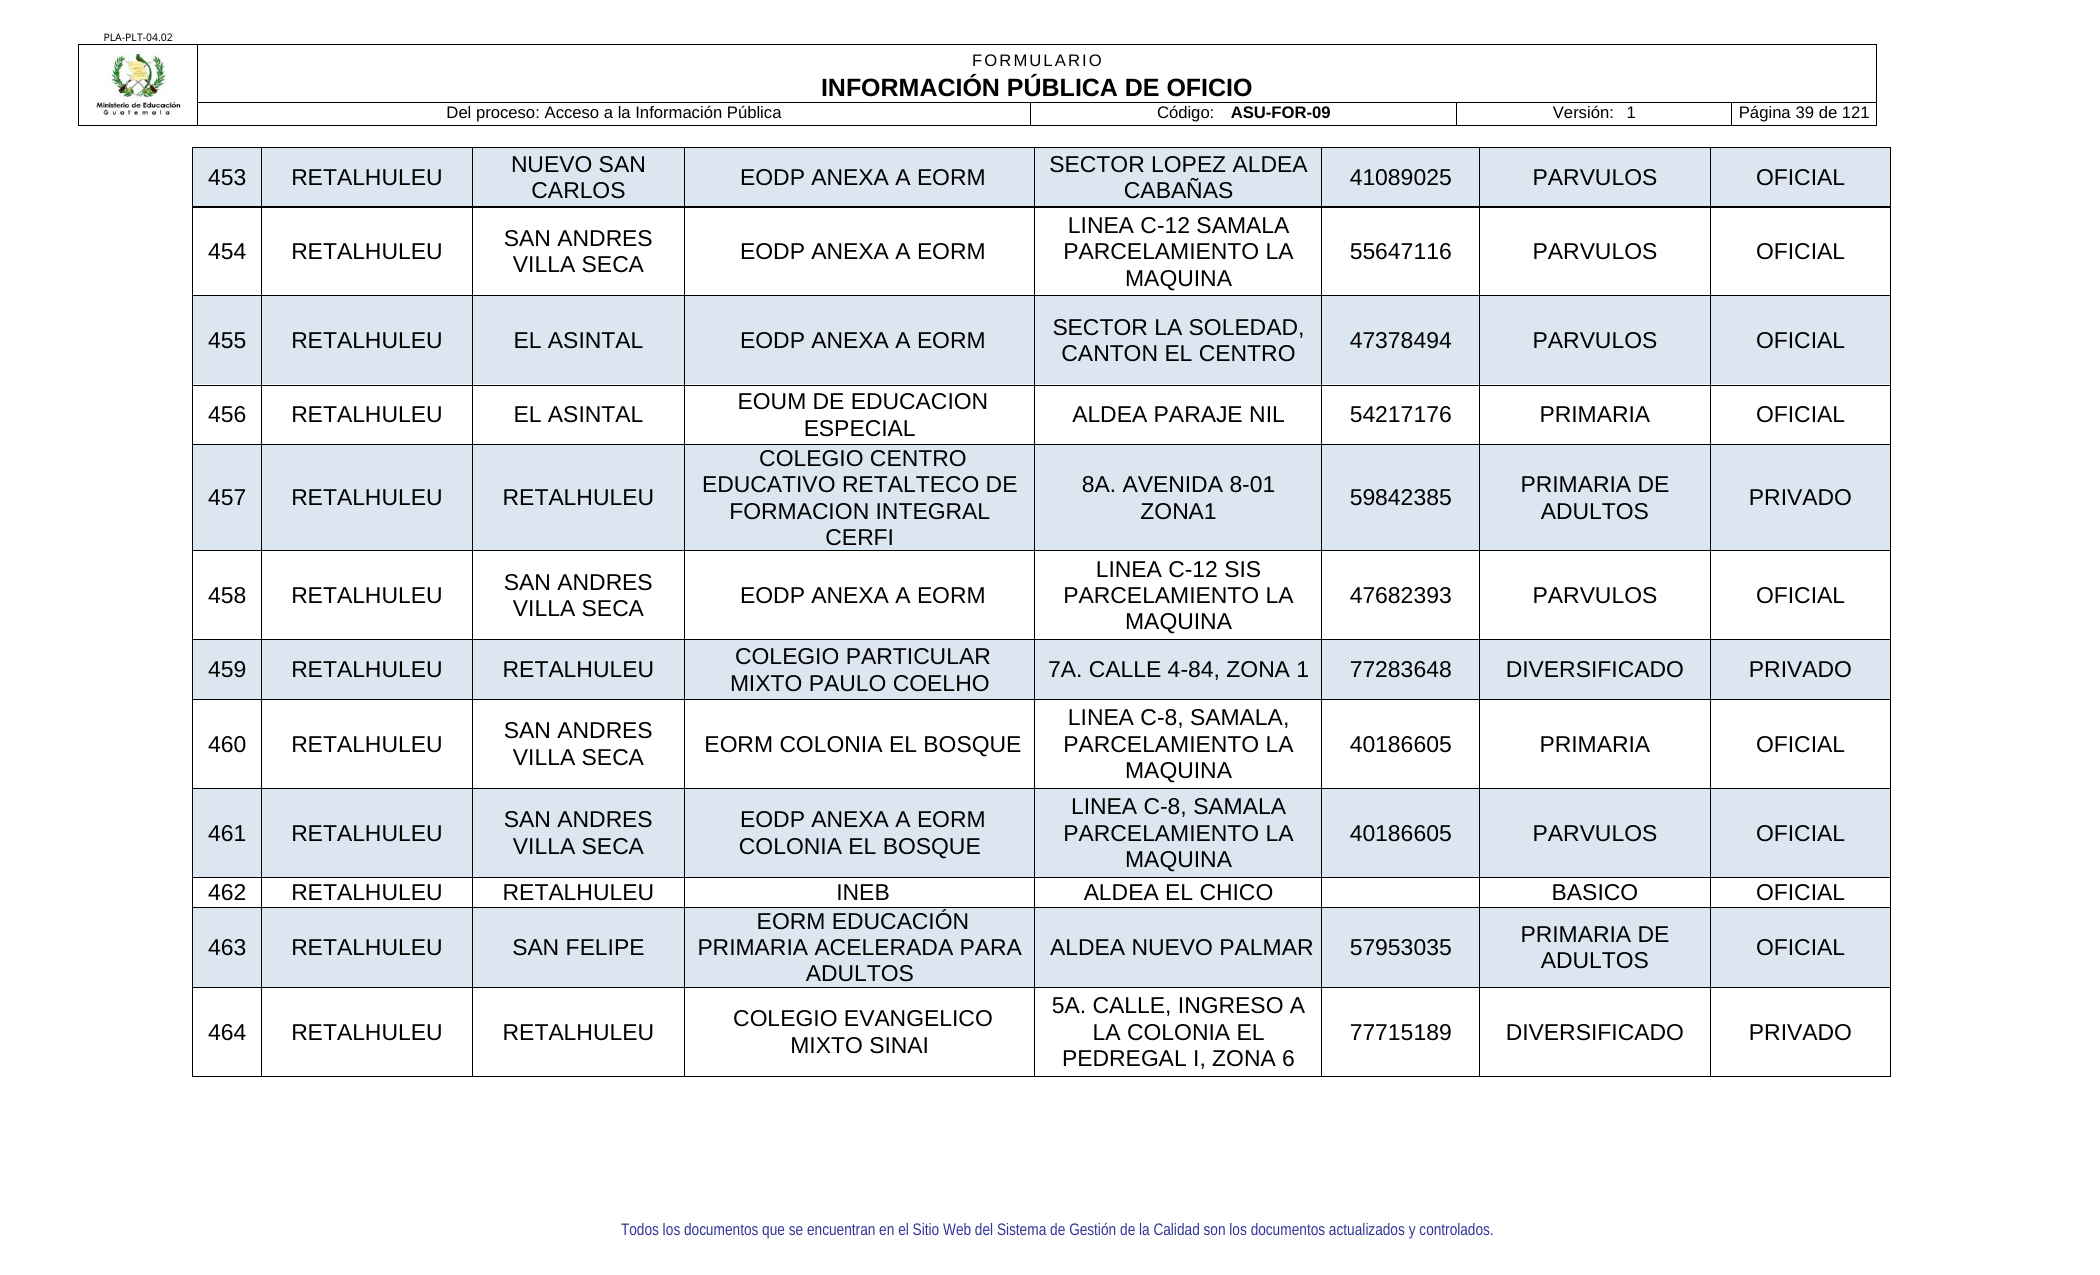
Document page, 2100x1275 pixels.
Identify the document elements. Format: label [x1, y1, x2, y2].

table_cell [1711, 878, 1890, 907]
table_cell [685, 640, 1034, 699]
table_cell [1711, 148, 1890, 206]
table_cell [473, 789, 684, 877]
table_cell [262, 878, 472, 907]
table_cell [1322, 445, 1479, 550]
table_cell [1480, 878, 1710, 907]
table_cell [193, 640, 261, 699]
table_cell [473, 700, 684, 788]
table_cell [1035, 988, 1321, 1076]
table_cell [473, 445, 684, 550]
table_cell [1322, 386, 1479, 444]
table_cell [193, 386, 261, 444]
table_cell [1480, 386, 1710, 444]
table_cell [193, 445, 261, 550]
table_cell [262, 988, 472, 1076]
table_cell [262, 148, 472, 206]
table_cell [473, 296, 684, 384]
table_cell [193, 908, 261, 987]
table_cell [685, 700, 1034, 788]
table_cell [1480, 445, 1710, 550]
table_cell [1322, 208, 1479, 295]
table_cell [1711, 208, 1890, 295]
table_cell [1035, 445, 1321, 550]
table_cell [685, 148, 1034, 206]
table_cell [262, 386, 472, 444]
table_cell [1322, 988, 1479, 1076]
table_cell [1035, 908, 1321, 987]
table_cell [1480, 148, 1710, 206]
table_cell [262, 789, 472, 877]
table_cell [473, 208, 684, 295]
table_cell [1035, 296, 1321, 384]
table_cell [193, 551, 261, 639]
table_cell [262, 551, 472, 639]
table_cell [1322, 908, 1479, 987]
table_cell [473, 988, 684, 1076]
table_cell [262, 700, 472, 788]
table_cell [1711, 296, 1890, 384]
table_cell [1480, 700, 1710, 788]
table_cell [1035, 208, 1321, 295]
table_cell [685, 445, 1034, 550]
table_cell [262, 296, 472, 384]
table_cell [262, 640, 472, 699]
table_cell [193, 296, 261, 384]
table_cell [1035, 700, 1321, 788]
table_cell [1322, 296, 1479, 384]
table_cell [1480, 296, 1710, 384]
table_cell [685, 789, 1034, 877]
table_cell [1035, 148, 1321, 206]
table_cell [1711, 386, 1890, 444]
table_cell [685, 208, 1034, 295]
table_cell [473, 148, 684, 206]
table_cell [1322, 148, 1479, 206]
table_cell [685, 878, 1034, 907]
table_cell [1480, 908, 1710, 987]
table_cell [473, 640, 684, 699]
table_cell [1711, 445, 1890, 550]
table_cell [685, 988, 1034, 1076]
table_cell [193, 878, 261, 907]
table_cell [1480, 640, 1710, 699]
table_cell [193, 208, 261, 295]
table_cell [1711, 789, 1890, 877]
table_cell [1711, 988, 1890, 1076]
picture [95, 51, 181, 117]
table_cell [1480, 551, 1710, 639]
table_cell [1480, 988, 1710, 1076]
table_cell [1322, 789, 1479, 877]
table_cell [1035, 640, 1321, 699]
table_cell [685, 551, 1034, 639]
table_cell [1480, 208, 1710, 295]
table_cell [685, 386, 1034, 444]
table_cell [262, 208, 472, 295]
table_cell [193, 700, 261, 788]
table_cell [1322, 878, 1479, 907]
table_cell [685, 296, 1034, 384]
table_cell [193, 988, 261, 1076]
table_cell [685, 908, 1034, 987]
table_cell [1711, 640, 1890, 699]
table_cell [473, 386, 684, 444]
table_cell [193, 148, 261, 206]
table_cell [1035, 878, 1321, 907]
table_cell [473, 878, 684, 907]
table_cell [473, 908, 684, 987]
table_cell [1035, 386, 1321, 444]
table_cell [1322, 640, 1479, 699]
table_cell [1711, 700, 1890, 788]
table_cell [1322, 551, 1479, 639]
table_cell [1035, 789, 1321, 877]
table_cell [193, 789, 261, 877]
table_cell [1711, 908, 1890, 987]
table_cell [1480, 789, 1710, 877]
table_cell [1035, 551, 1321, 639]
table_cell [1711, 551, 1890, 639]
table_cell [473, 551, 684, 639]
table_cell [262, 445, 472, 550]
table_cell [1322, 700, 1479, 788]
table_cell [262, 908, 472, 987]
